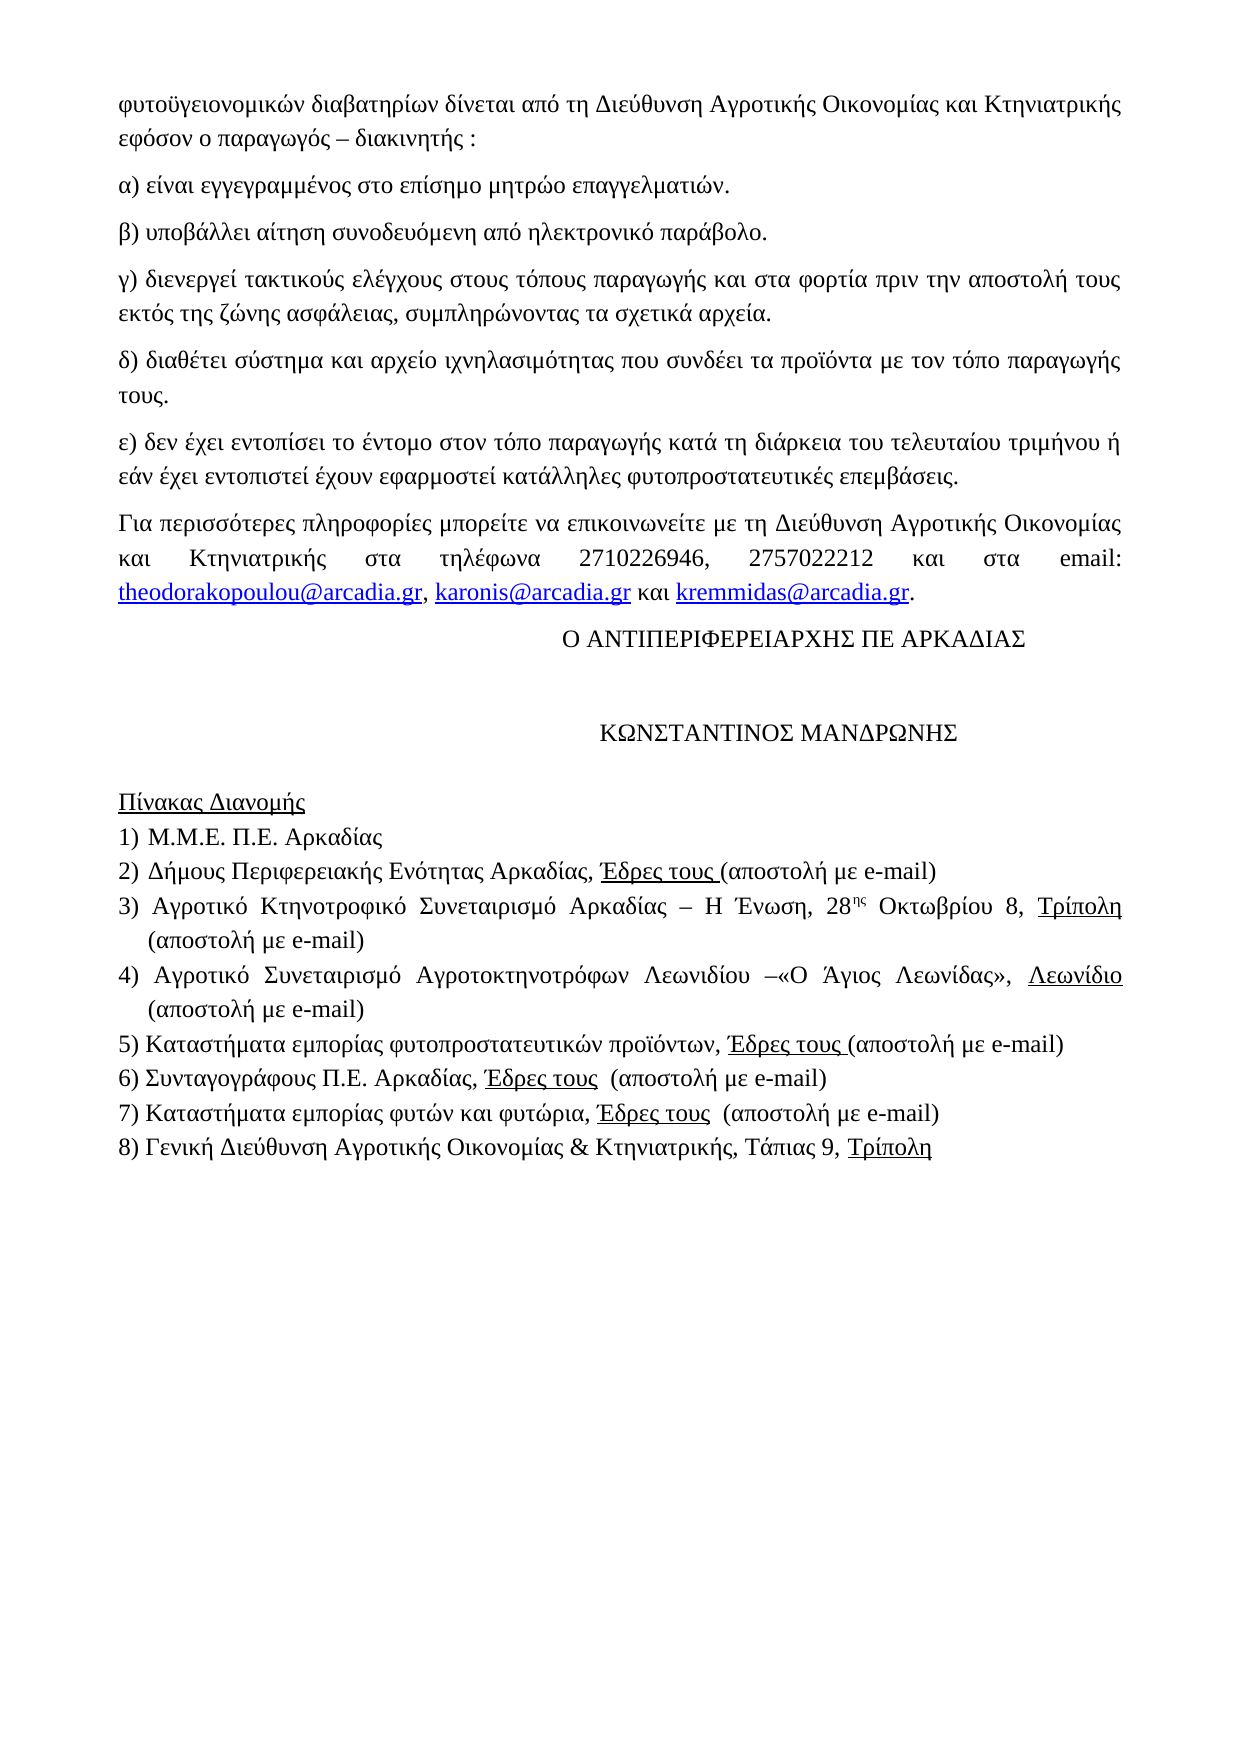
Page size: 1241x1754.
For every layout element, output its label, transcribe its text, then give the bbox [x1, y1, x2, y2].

text 7) Καταστήματα εμπορίας φυτών και φυτώρια, Έδρες τους (αποστολή με e-mail) [118, 1098, 1122, 1126]
text 5) Καταστήματα εμπορίας φυτοπροστατευτικών προϊόντων, Έδρες τους (αποστολή με e-mail) [118, 1029, 1122, 1057]
text δ) διαθέτει σύστημα και αρχείο ιχνηλασιμότητας που συνδέει τα προϊόντα με τον τόπο παραγωγής τους. [118, 346, 1122, 409]
text Πίνακας Διανομής [118, 787, 1122, 816]
text 4) Αγροτικό Συνεταιρισμό Αγροτοκτηνοτρόφων Λεωνιδίου –«Ο Άγιος Λεωνίδας», Λεωνίδιο (αποστολή με e-mail) [118, 960, 1122, 1023]
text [118, 89, 1122, 152]
text 6) Συνταγογράφους Π.Ε. Αρκαδίας, Έδρες τους (αποστολή με e-mail) [118, 1063, 1122, 1092]
list Δήμους Περιφερειακής Ενότητας Αρκαδίας, Έδρες τους (αποστολή με e-mail) [118, 856, 1122, 885]
text β) υποβάλλει αίτηση συνοδευόμενη από ηλεκτρονικό παράβολο. [118, 217, 1122, 246]
text ε) δεν έχει εντοπίσει το έντομο στον τόπο παραγωγής κατά τη διάρκεια του τελευταίου τριμήνου ή εάν έχει εντοπιστεί έχουν εφαρμοστεί κατάλληλες φυτοπροστατευτικές επεμβάσεις. [118, 427, 1122, 490]
text Για περισσότερες πληροφορίες μπορείτε να επικοινωνείτε με τη Διεύθυνση Αγροτικής Οικονομίας και Κτηνιατρικής στα τηλέφωνα 2710226946, 2757022212 και στα email: theodorakopoulou@arcadia.gr, karonis@arcadia.gr και kremmidas@arcadia.gr. [118, 508, 1122, 606]
list Μ.Μ.Ε. Π.Ε. Αρκαδίας [118, 822, 1122, 851]
text γ) διενεργεί τακτικούς ελέγχους στους τόπους παραγωγής και στα φορτία πριν την αποστολή τους εκτός της ζώνης ασφάλειας, συμπληρώνοντας τα σχετικά αρχεία. [118, 264, 1122, 327]
text 8) Γενική Διεύθυνση Αγροτικής Οικονομίας & Κτηνιατρικής, Τάπιας 9, Τρίπολη [118, 1132, 1122, 1161]
text 3) Αγροτικό Κτηνοτροφικό Συνεταιρισμό Αρκαδίας – Η Ένωση, 28ης Οκτωβρίου 8, Τρίπολη (αποστολή με e-mail) [118, 891, 1122, 954]
text Ο ΑΝΤΙΠΕΡΙΦΕΡΕΙΑΡΧΗΣ ΠΕ ΑΡΚΑΔΙΑΣ [118, 624, 1122, 653]
text ΚΩΝΣΤΑΝΤΙΝΟΣ ΜΑΝΔΡΩΝΗΣ [118, 718, 1122, 747]
text α) είναι εγγεγραμμένος στο επίσημο μητρώο επαγγελματιών. [118, 170, 1122, 199]
